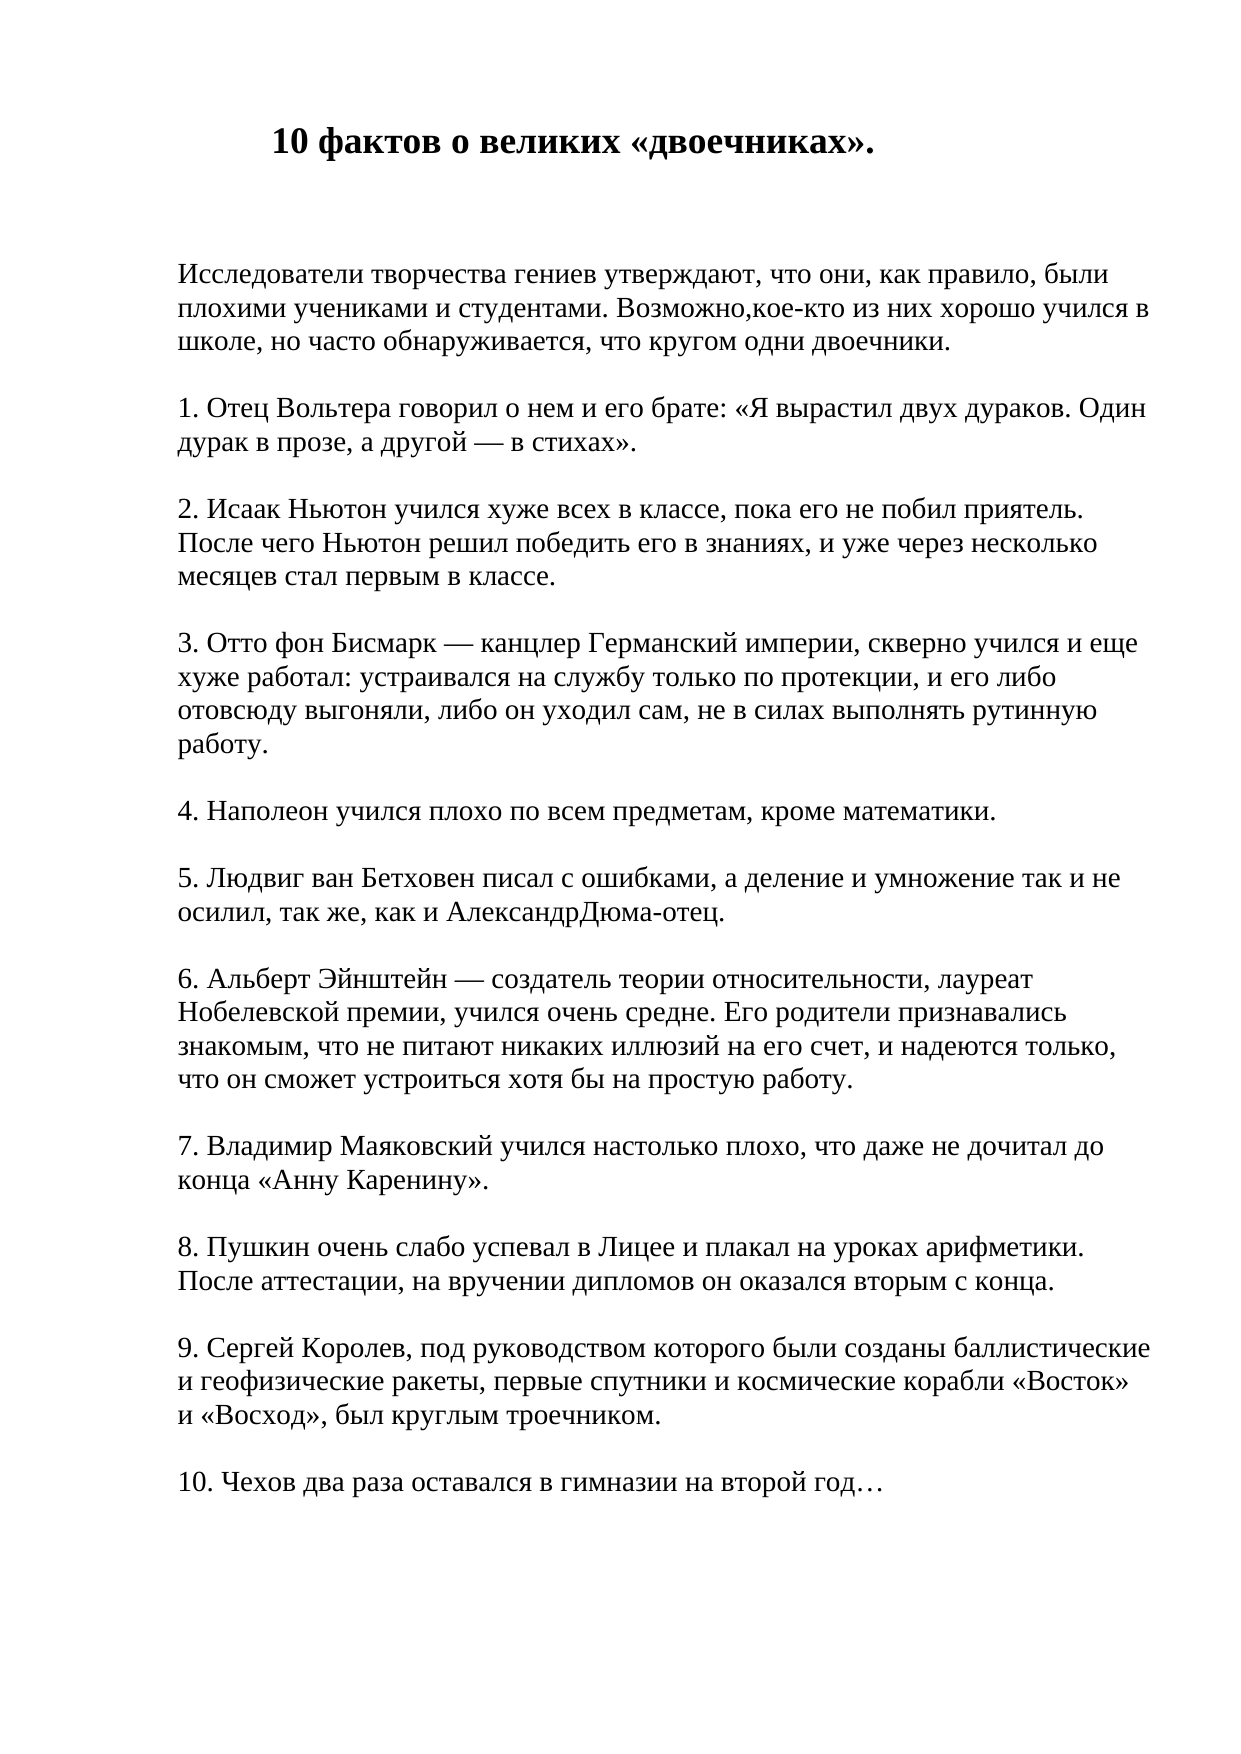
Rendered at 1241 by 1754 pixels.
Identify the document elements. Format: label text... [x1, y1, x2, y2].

text Исследователи творчества гениев утверждают, что они, как правило, были плохими учениками и студентами. Возможно,кое-кто из них хорошо учился в школе, но часто обнаруживается, что кругом одни двоечники. 1. Отец Вольтера говорил о нем и его брате: «Я вырастил двух дураков. Один дурак в прозе, а другой — в стихах». 2. Исаак Ньютон учился хуже всех в классе, пока его не побил приятель. После чего Ньютон решил победить его в знаниях, и уже через несколько месяцев стал первым в классе. 3. Отто фон Бисмарк — канцлер Германский империи, скверно учился и еще хуже работал: устраивался на службу только по протекции, и его либо отовсюду выгоняли, либо он уходил сам, не в силах выполнять рутинную работу. 4. Наполеон учился плохо по всем предметам, кроме математики. 5. Людвиг ван Бетховен писал с ошибками, а деление и умножение так и не осилил, так же, как и АлександрДюма-отец. 6. Альберт Эйнштейн — создатель теории относительности, лауреат Нобелевской премии, учился очень средне. Его родители признавались знакомым, что не питают никаких иллюзий на его счет, и надеются только, что он сможет устроиться хотя бы на простую работу. 7. Владимир Маяковский учился настолько плохо, что даже не дочитал до конца «Анну Каренину». 8. Пушкин очень слабо успевал в Лицее и плакал на уроках арифметики. После аттестации, на вручении дипломов он оказался вторым с конца. 9. Сергей Королев, под руководством которого были созданы баллистические и геофизические ракеты, первые спутники и космические корабли «Восток» и «Восход», был круглым троечником. 10. Чехов два раза оставался в гимназии на второй год… [177, 223, 1152, 1497]
text 10 фактов о великих «двоечниках». [177, 118, 1152, 189]
